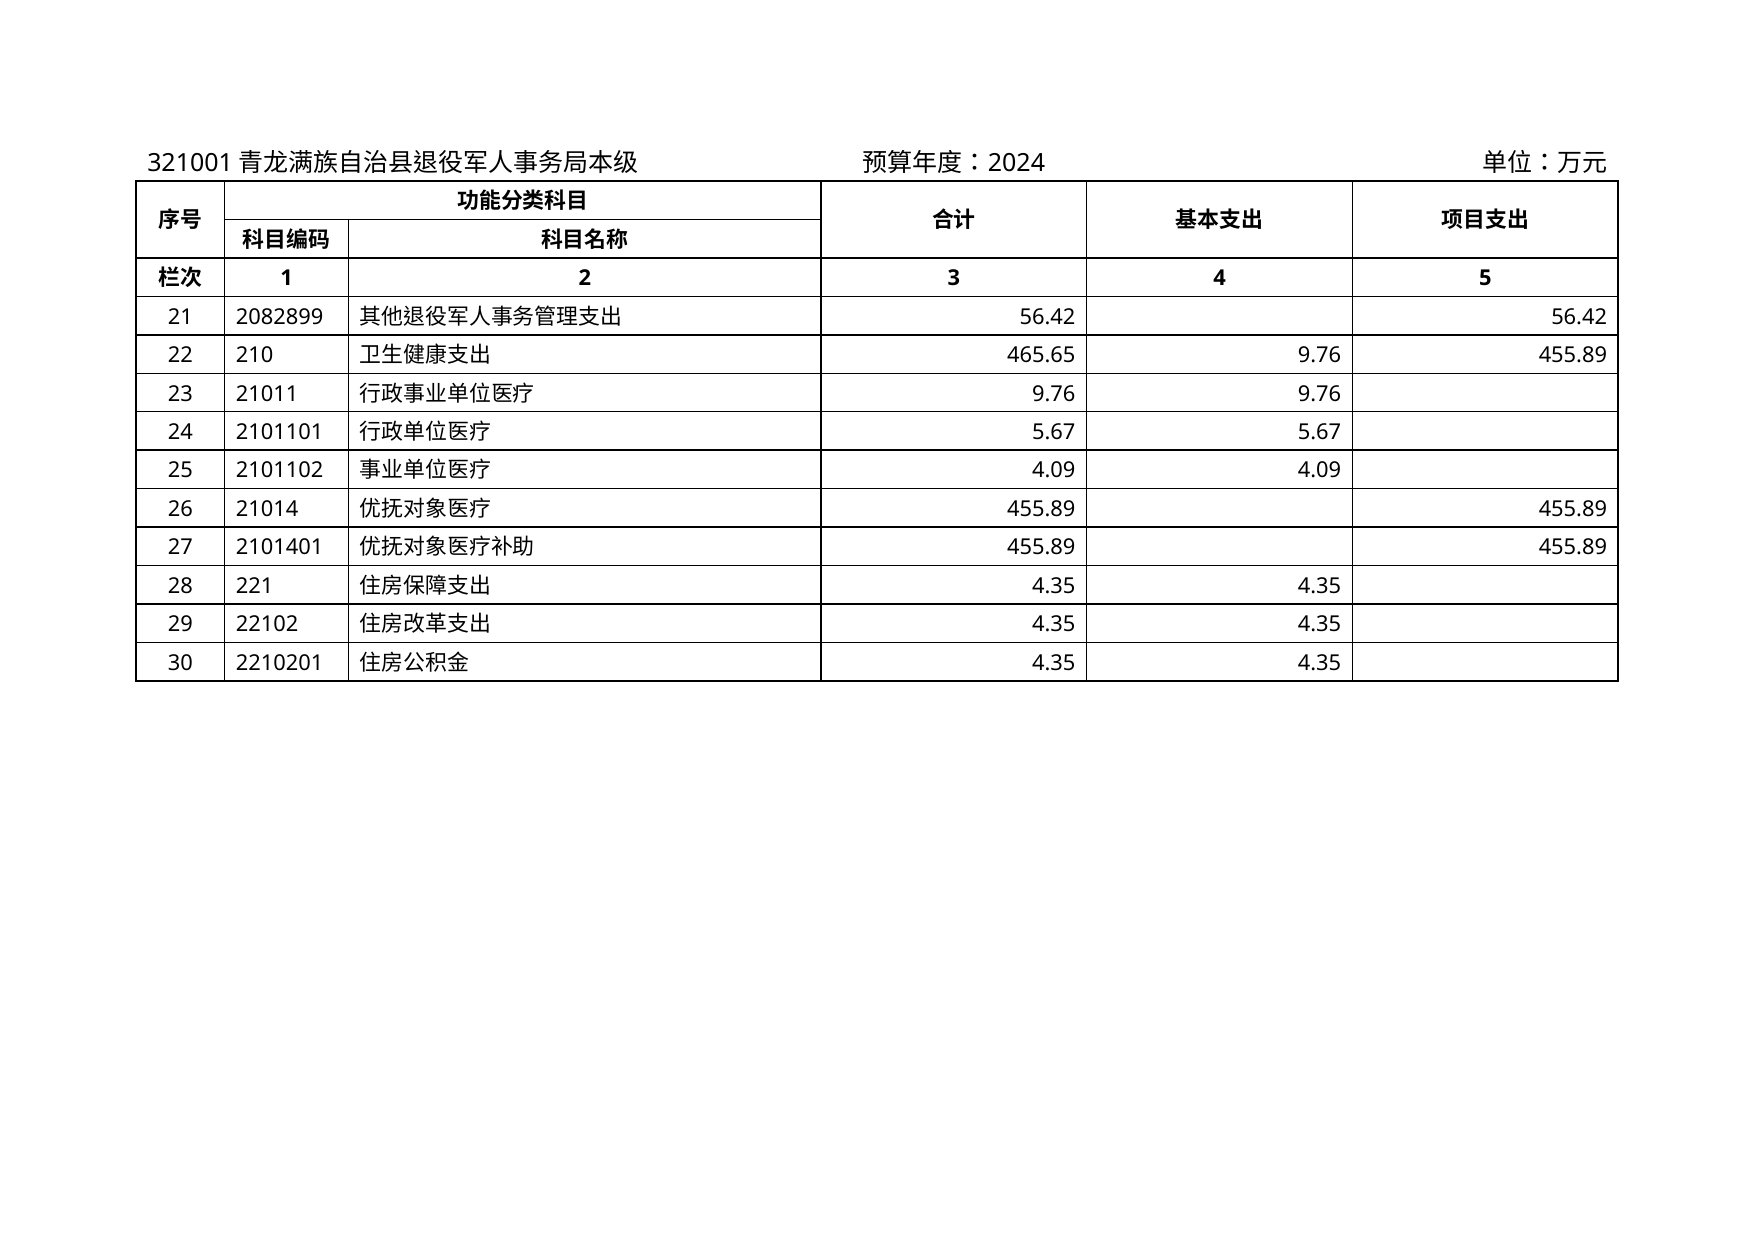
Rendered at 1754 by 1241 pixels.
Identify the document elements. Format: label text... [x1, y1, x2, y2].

table_cell [1353, 643, 1617, 680]
table_cell 卫生健康支出 [349, 336, 820, 372]
table_cell 住房保障支出 [349, 566, 820, 603]
table_cell 23 [137, 374, 224, 411]
table_cell 4 [1087, 259, 1352, 296]
table_cell 27 [137, 528, 224, 564]
table_header 单位：万元 [1087, 143, 1617, 180]
table_cell [1353, 374, 1617, 411]
table_cell 2082899 [225, 297, 348, 334]
table_cell 住房改革支出 [349, 605, 820, 641]
table_cell 优抚对象医疗 [349, 489, 820, 526]
table_cell 9.76 [1087, 374, 1352, 411]
table_header 321001青龙满族自治县退役军人事务局本级 [137, 143, 820, 180]
table_cell 功能分类科目 [225, 182, 820, 219]
table_cell 4.35 [1087, 643, 1352, 680]
table_cell 项目支出 [1353, 182, 1617, 257]
table_cell 基本支出 [1087, 182, 1352, 257]
table_cell 455.89 [822, 489, 1086, 526]
table_cell 2101101 [225, 412, 348, 449]
table_cell [1353, 566, 1617, 603]
table_cell 2101102 [225, 451, 348, 488]
table_cell 4.09 [822, 451, 1086, 488]
table_cell 455.89 [822, 528, 1086, 564]
table_cell 30 [137, 643, 224, 680]
table_cell [1087, 297, 1352, 334]
table_cell 455.89 [1353, 528, 1617, 564]
table_header 预算年度：2024 [822, 143, 1086, 180]
table_cell 序号 [137, 182, 224, 257]
table_cell 科目名称 [349, 220, 820, 257]
table_cell [1353, 605, 1617, 641]
table_cell 5 [1353, 259, 1617, 296]
table_cell 56.42 [822, 297, 1086, 334]
table_cell 221 [225, 566, 348, 603]
table_cell 9.76 [1087, 336, 1352, 372]
table_cell 22 [137, 336, 224, 372]
table_cell 4.35 [1087, 566, 1352, 603]
table_cell 住房公积金 [349, 643, 820, 680]
table_cell 29 [137, 605, 224, 641]
table_cell 行政单位医疗 [349, 412, 820, 449]
table_cell 4.35 [822, 566, 1086, 603]
table_cell 21011 [225, 374, 348, 411]
table_cell 21 [137, 297, 224, 334]
table_cell 4.09 [1087, 451, 1352, 488]
table_cell 22102 [225, 605, 348, 641]
table_cell 25 [137, 451, 224, 488]
table_cell 行政事业单位医疗 [349, 374, 820, 411]
table_cell 210 [225, 336, 348, 372]
table_cell 4.35 [822, 605, 1086, 641]
table_cell 465.65 [822, 336, 1086, 372]
table_cell 2101401 [225, 528, 348, 564]
table_cell 事业单位医疗 [349, 451, 820, 488]
table_cell 28 [137, 566, 224, 603]
table_cell [1087, 489, 1352, 526]
table_cell 21014 [225, 489, 348, 526]
table_cell 2 [349, 259, 820, 296]
table_cell 4.35 [1087, 605, 1352, 641]
table_cell 1 [225, 259, 348, 296]
table_cell 5.67 [1087, 412, 1352, 449]
table_cell 3 [822, 259, 1086, 296]
table_cell 24 [137, 412, 224, 449]
table_cell 2210201 [225, 643, 348, 680]
table_cell 5.67 [822, 412, 1086, 449]
table_cell 4.35 [822, 643, 1086, 680]
table_cell 56.42 [1353, 297, 1617, 334]
table_cell 455.89 [1353, 336, 1617, 372]
table_cell [1087, 528, 1352, 564]
table_cell [1353, 451, 1617, 488]
table_cell 合计 [822, 182, 1086, 257]
table_cell 455.89 [1353, 489, 1617, 526]
table_cell [1353, 412, 1617, 449]
table_cell 优抚对象医疗补助 [349, 528, 820, 564]
table_cell 栏次 [137, 259, 224, 296]
table_cell 9.76 [822, 374, 1086, 411]
table_cell 科目编码 [225, 220, 348, 257]
table_cell 26 [137, 489, 224, 526]
table_cell 其他退役军人事务管理支出 [349, 297, 820, 334]
